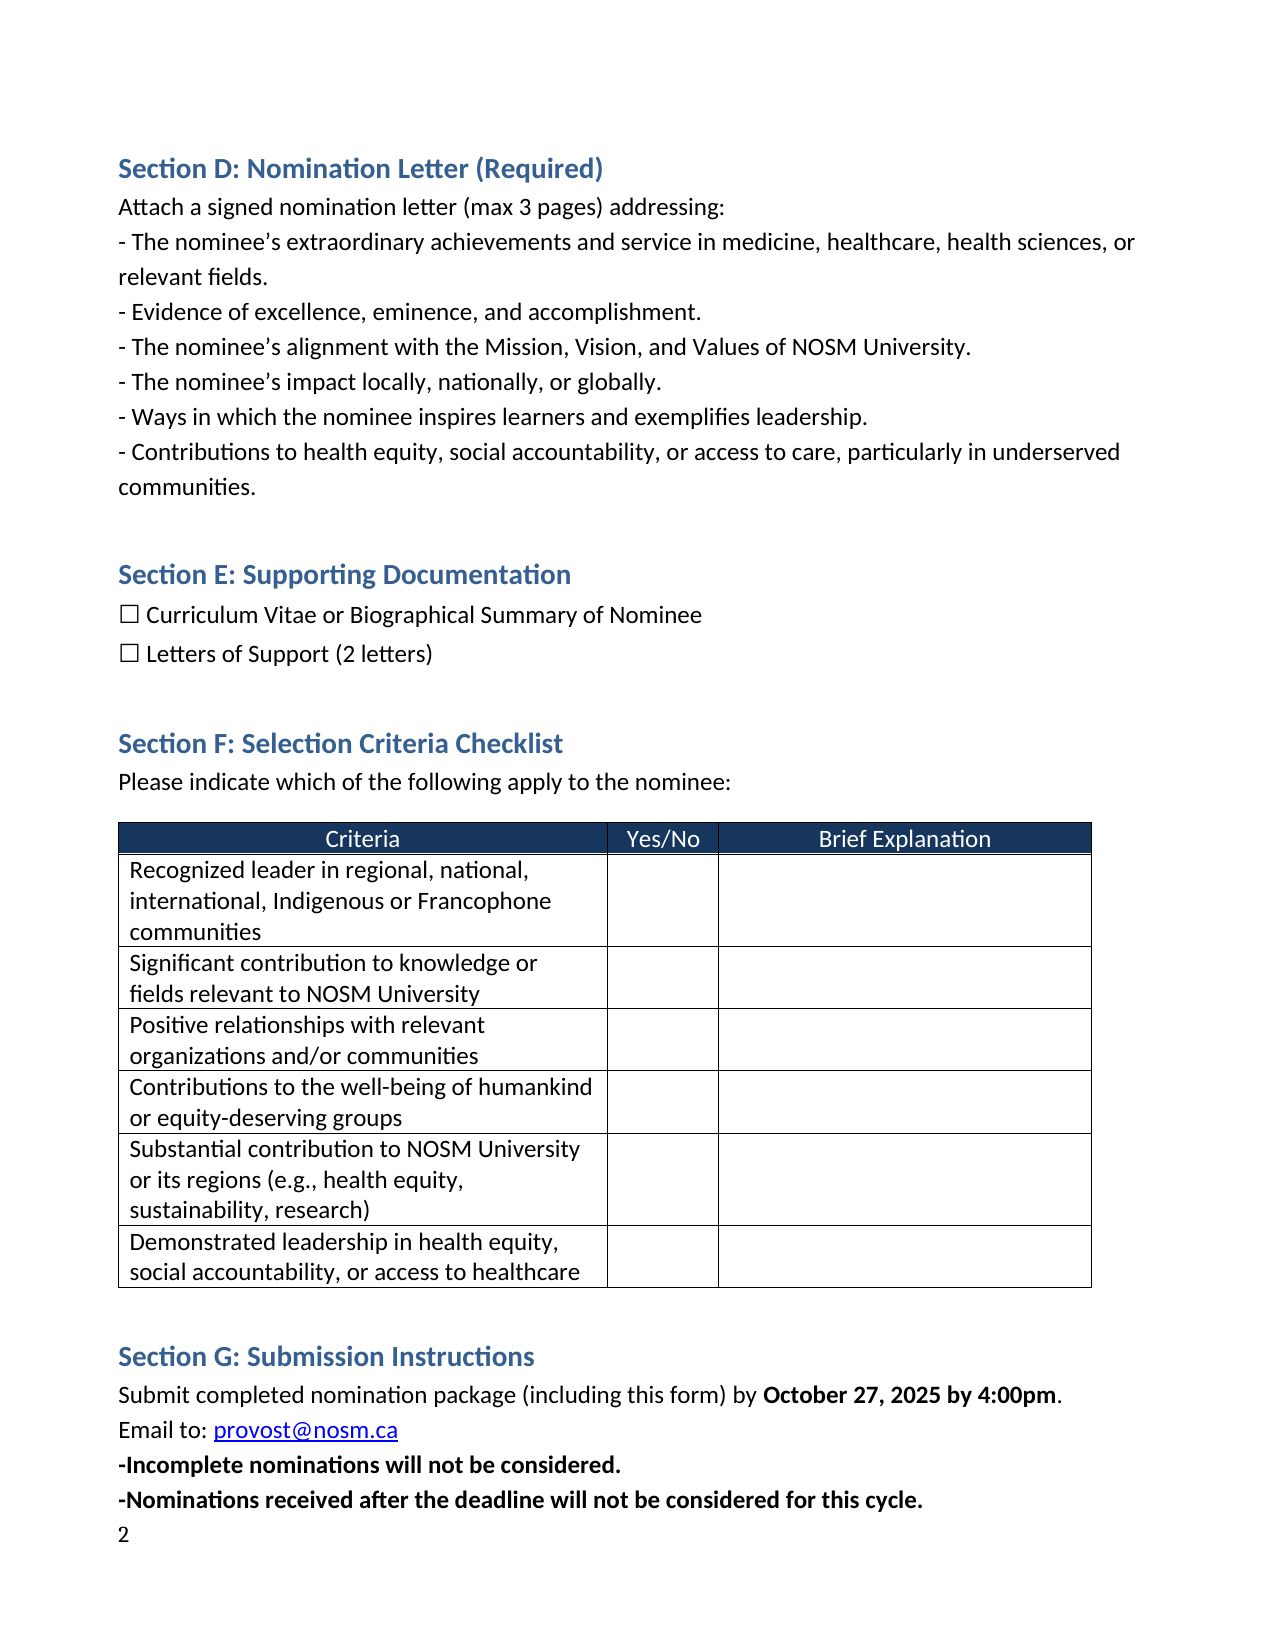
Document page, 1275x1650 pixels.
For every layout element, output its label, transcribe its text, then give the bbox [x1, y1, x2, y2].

text Attach a signed nomination letter (max 3 pages) addressing: - The nominee’s extraordinary achievements and service in medicine, healthcare, health sciences, or relevant fields. - Evidence of excellence, eminence, and accomplishment. - The nominee’s alignment with the Mission, Vision, and Values of NOSM University. - The nominee’s impact locally, nationally, or globally. - Ways in which the nominee inspires learners and exemplifies leadership. - Contributions to health equity, social accountability, or access to care, particularly in underserved communities. [118, 191, 1152, 501]
table_cell [608, 1009, 718, 1070]
text Submit completed nomination package (including this form) by October 27, 2025 by 4:00pm. Email to: provost@nosm.ca -Incomplete nominations will not be considered. -Nominations received after the deadline will not be considered for this cycle. [118, 1379, 1152, 1514]
list ☐ Letters of Support (2 letters) [118, 636, 1152, 670]
table_cell Positive relationships with relevant organizations and/or communities [119, 1009, 607, 1070]
subtitle Section F: Selection Criteria Checklist [118, 725, 1152, 761]
table_header Brief Explanation [719, 823, 1091, 853]
table_cell Demonstrated leadership in health equity, social accountability, or access to healthcare [119, 1226, 607, 1287]
table_cell [608, 855, 718, 946]
table_cell [608, 1134, 718, 1225]
list ☐ Curriculum Vitae or Biographical Summary of Nominee [118, 597, 1152, 631]
table_header Yes/No [608, 823, 718, 853]
table_cell [719, 1134, 1091, 1225]
table_cell [719, 855, 1091, 946]
table_cell [719, 947, 1091, 1008]
text Please indicate which of the following apply to the nominee: [118, 766, 1152, 797]
table_cell [608, 1226, 718, 1287]
subtitle Section D: Nomination Letter (Required) [118, 150, 1152, 186]
table_cell [719, 1226, 1091, 1287]
table_cell Recognized leader in regional, national, international, Indigenous or Francophone communities [119, 855, 607, 946]
table_cell Significant contribution to knowledge or fields relevant to NOSM University [119, 947, 607, 1008]
table_cell [608, 1071, 718, 1132]
table_cell [719, 1009, 1091, 1070]
table_cell [608, 947, 718, 1008]
subtitle Section E: Supporting Documentation [118, 556, 1152, 592]
table_cell Substantial contribution to NOSM University or its regions (e.g., health equity, sustainability, research) [119, 1134, 607, 1225]
subtitle Section G: Submission Instructions [118, 1338, 1152, 1374]
table_cell Contributions to the well-being of humankind or equity-deserving groups [119, 1071, 607, 1132]
table_header Criteria [119, 823, 607, 853]
table_cell [719, 1071, 1091, 1132]
